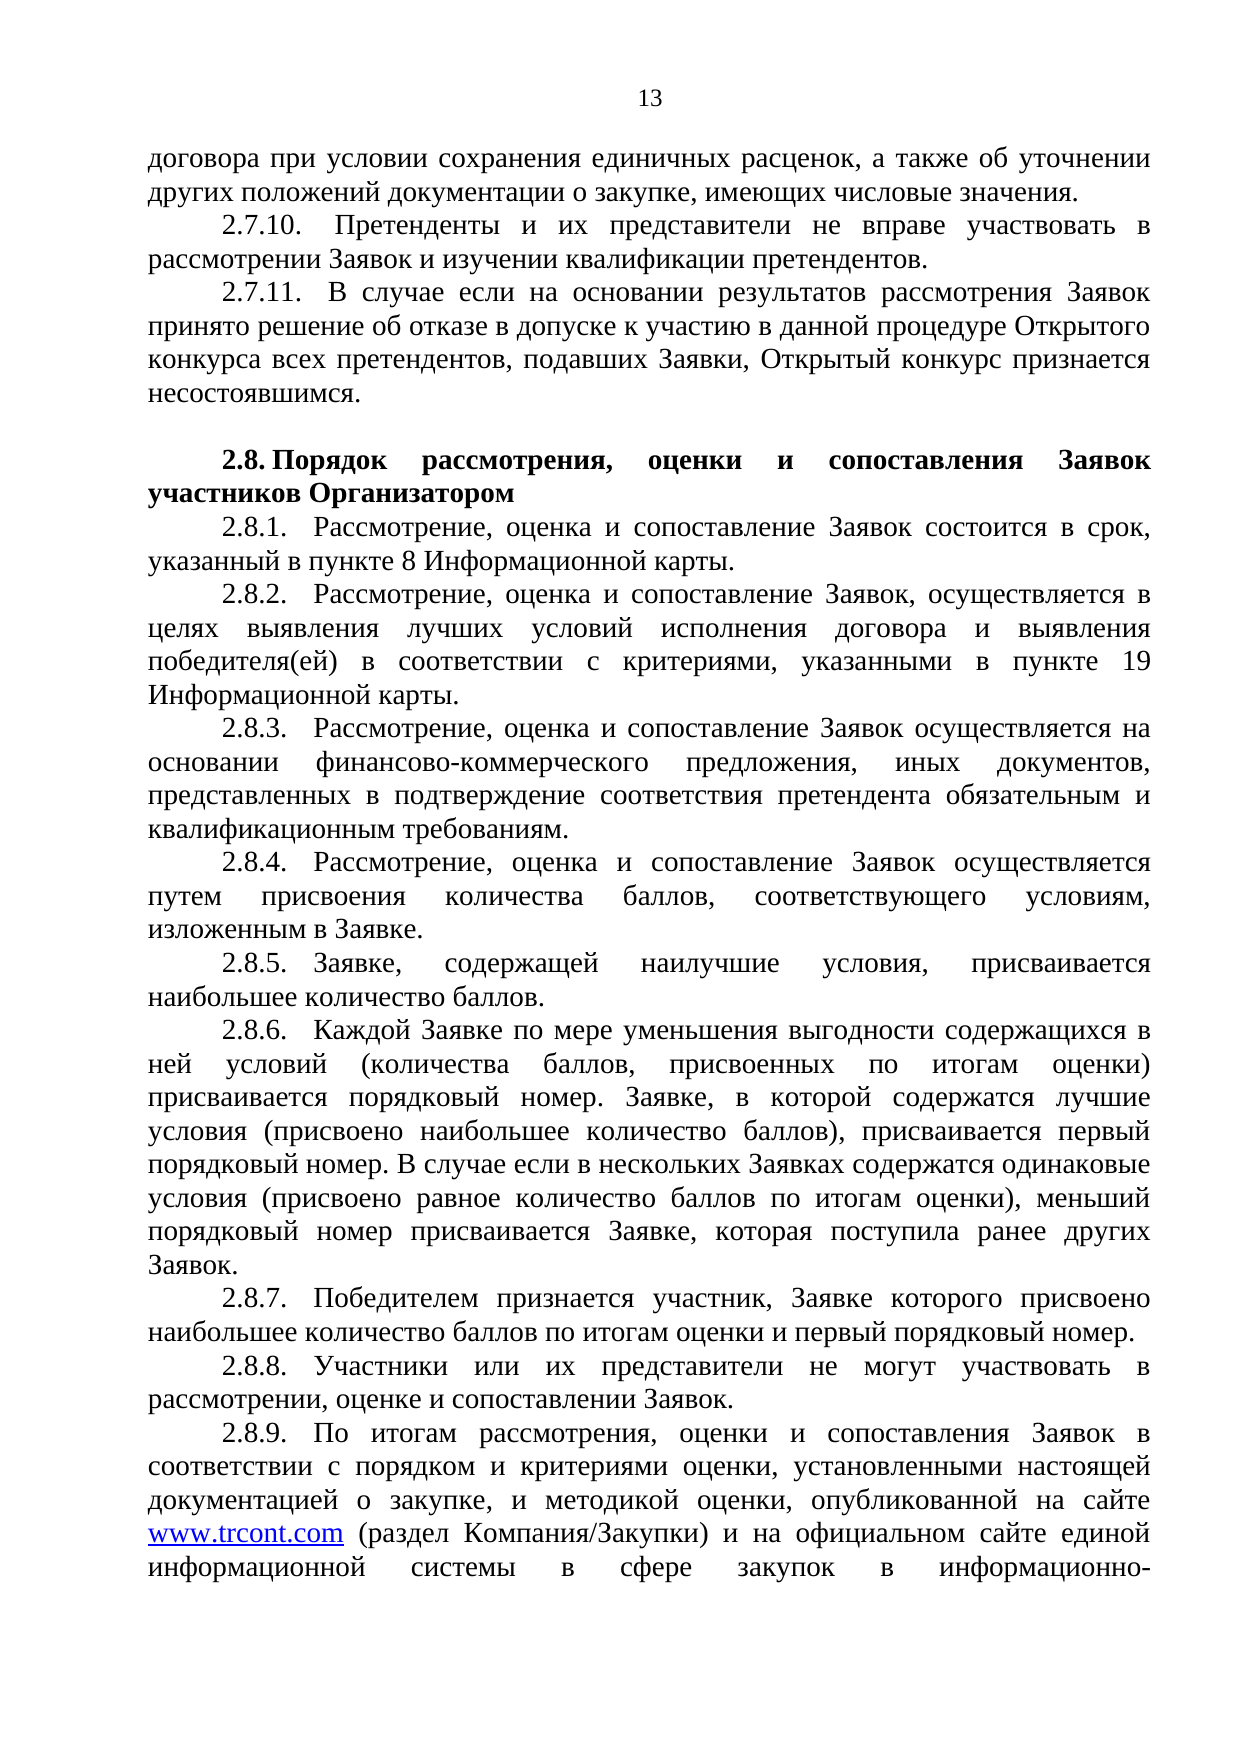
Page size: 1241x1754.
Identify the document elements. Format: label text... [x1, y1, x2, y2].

list Заявке, содержащей наилучшие условия, присваивается наибольшее количество баллов. [148, 945, 1152, 1012]
list Каждой Заявке по мере уменьшения выгодности содержащихся в ней условий (количества баллов, присвоенных по итогам оценки) присваивается порядковый номер. Заявке, в которой содержатся лучшие условия (присвоено наибольшее количество баллов), присваивается первый порядковый номер. В случае если в нескольких Заявках содержатся одинаковые условия (присвоено равное количество баллов по итогам оценки), меньший порядковый номер присваивается Заявке, которая поступила ранее других Заявок. [148, 1012, 1152, 1281]
list В случае если на основании результатов рассмотрения Заявок принято решение об отказе в допуске к участию в данной процедуре Открытого конкурса всех претендентов, подавших Заявки, Открытый конкурс признается несостоявшимся. [148, 274, 1152, 408]
list Рассмотрение, оценка и сопоставление Заявок, осуществляется в целях выявления лучших условий исполнения договора и выявления победителя(ей) в соответствии с критериями, указанными в пункте 19 Информационной карты. [148, 576, 1152, 710]
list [148, 1415, 1152, 1582]
list Рассмотрение, оценка и сопоставление Заявок состоится в срок, указанный в пункте 8 Информационной карты. [148, 509, 1152, 576]
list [148, 140, 1152, 207]
list Рассмотрение, оценка и сопоставление Заявок осуществляется на основании финансово-коммерческого предложения, иных документов, представленных в подтверждение соответствия претендента обязательным и квалификационным требованиям. [148, 710, 1152, 844]
list Порядок рассмотрения, оценки и сопоставления Заявок участников Организатором [148, 442, 1152, 509]
list Претенденты и их представители не вправе участвовать в рассмотрении Заявок и изучении квалификации претендентов. [148, 207, 1152, 274]
list Рассмотрение, оценка и сопоставление Заявок осуществляется путем присвоения количества баллов, соответствующего условиям, изложенным в Заявке. [148, 844, 1152, 945]
list Победителем признается участник, Заявке которого присвоено наибольшее количество баллов по итогам оценки и первый порядковый номер. [148, 1281, 1152, 1348]
list Участники или их представители не могут участвовать в рассмотрении, оценке и сопоставлении Заявок. [148, 1348, 1152, 1415]
